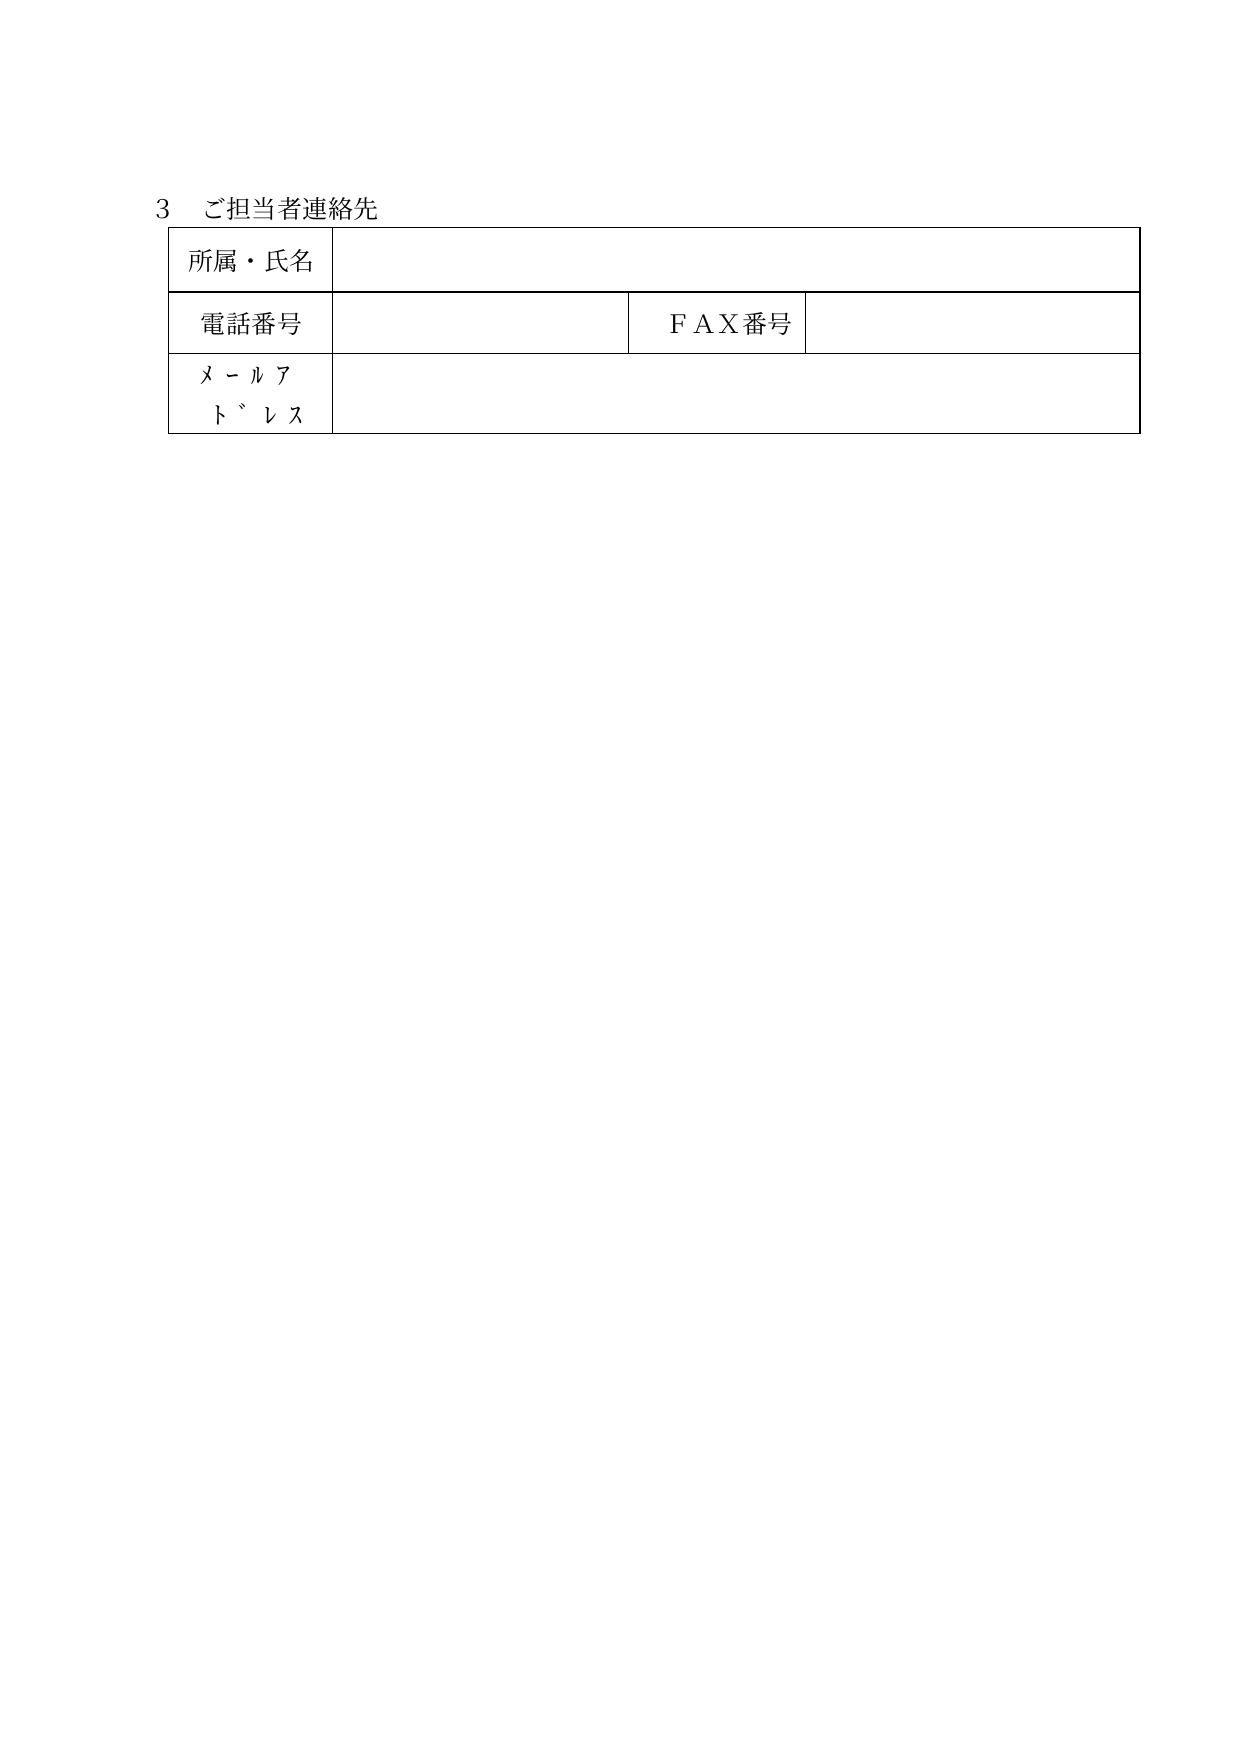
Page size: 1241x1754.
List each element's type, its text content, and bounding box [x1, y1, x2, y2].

table_cell [333, 354, 1139, 433]
table_header 所属・氏名 [169, 228, 332, 291]
table_header [333, 228, 1139, 291]
text ３ ご担当者連絡先 [150, 188, 1090, 227]
table_cell 電話番号 [169, 293, 332, 353]
table_cell ﾒｰﾙｱﾄﾞﾚｽ [169, 354, 332, 433]
table_cell ＦＡＸ番号 [629, 293, 805, 353]
table_cell [806, 293, 1139, 353]
table_cell [333, 293, 628, 353]
